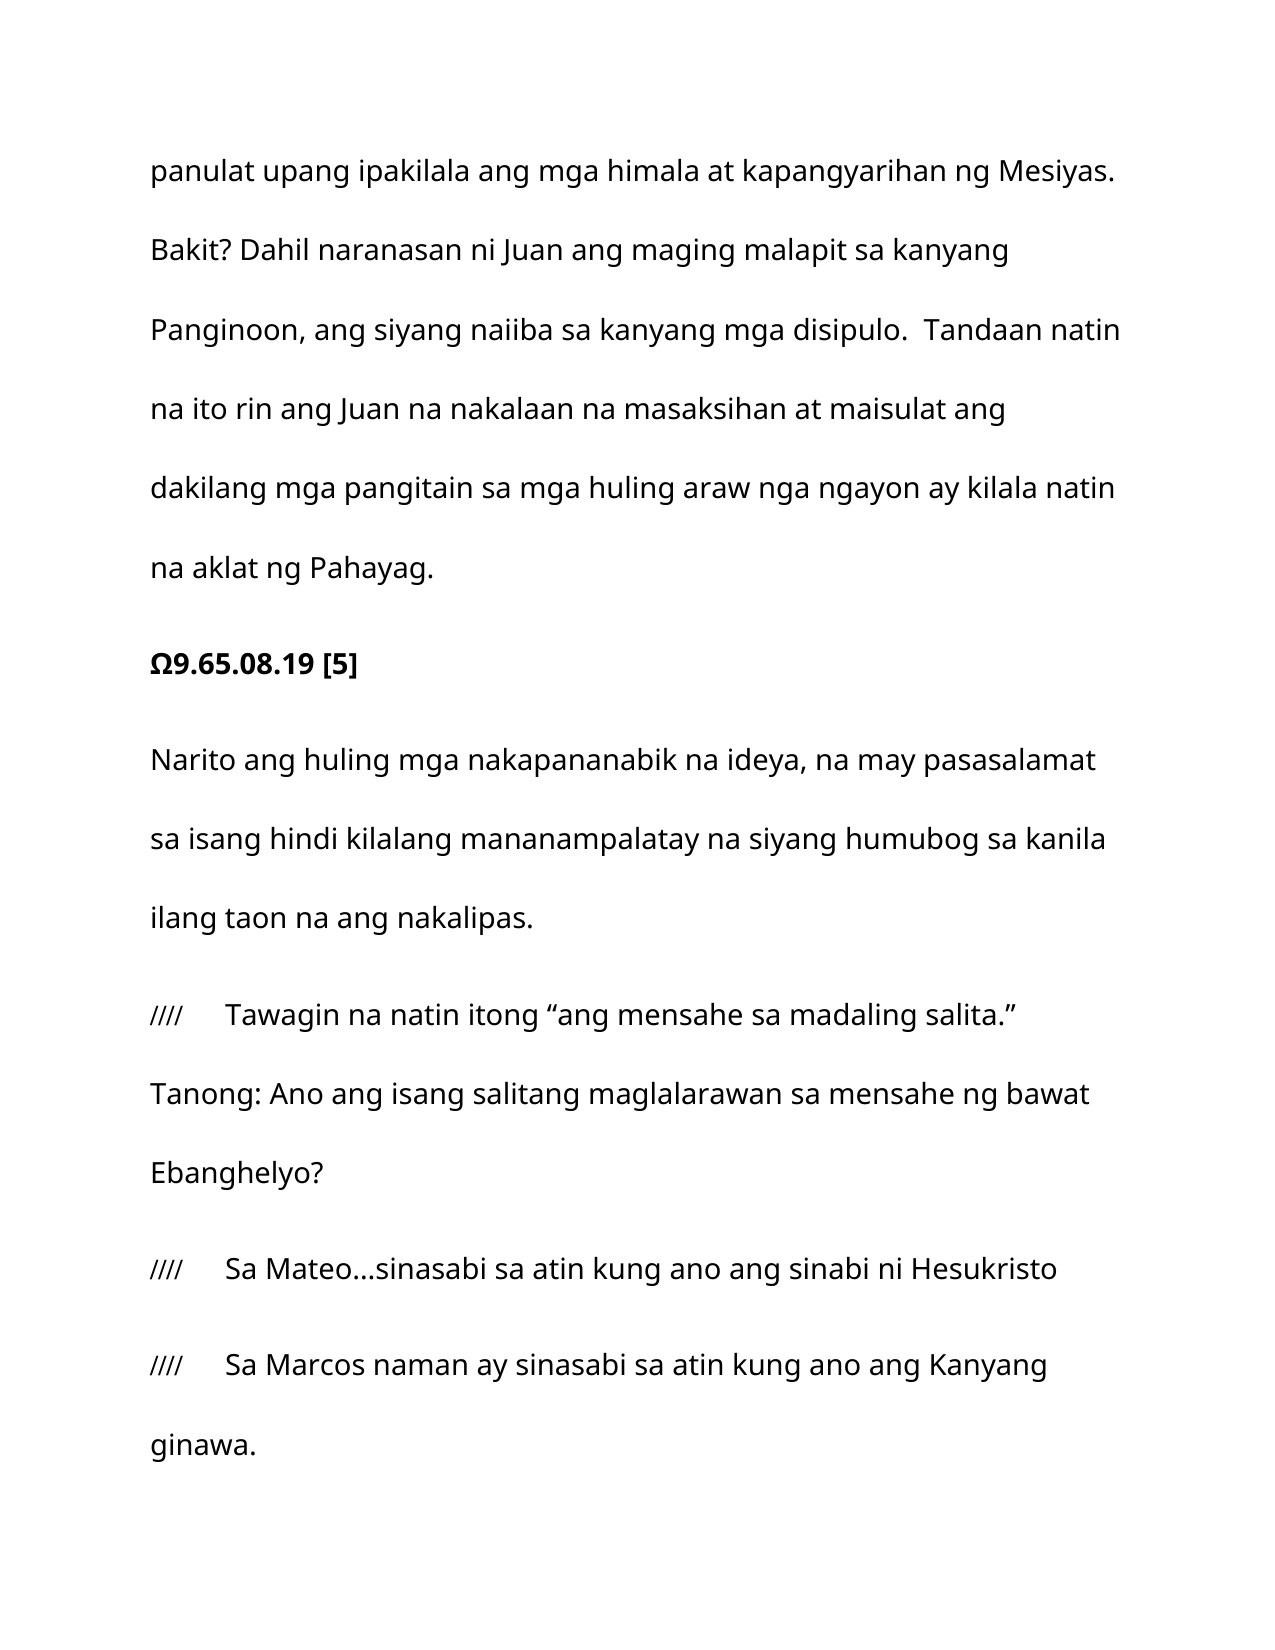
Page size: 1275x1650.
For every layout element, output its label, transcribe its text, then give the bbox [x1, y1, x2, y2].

text Ω9.65.08.19 [5] [150, 643, 1125, 683]
text //// Sa Mateo…sinasabi sa atin kung ano ang sinabi ni Hesukristo [150, 1248, 1125, 1288]
text //// Tawagin na natin itong “ang mensahe sa madaling salita.” Tanong: Ano ang isang salitang maglalarawan sa mensahe ng bawat Ebanghelyo? [150, 994, 1125, 1192]
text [150, 150, 1125, 587]
text //// Sa Marcos naman ay sinasabi sa atin kung ano ang Kanyang ginawa. [150, 1344, 1125, 1464]
text Narito ang huling mga nakapananabik na ideya, na may pasasalamat sa isang hindi kilalang mananampalatay na siyang humubog sa kanila ilang taon na ang nakalipas. [150, 739, 1125, 937]
